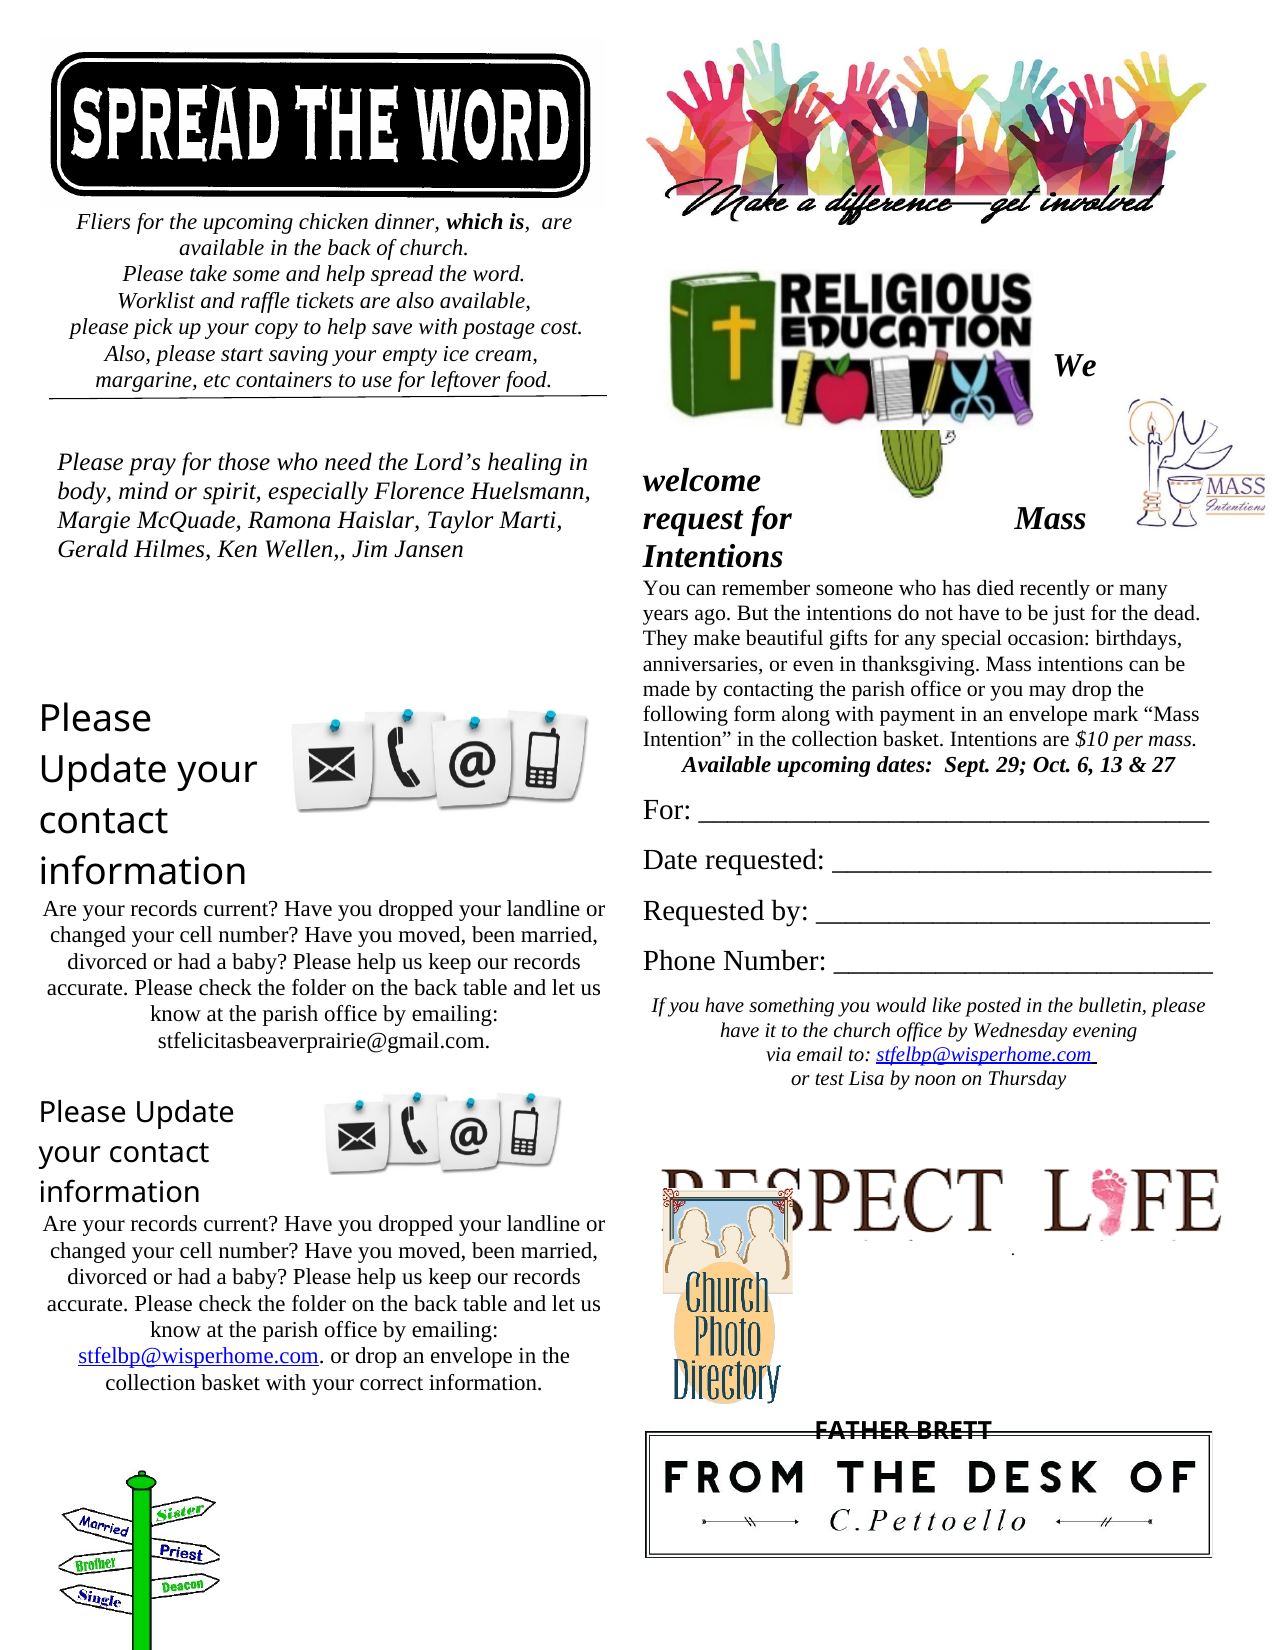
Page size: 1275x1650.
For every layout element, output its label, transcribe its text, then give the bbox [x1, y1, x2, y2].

picture [57, 1467, 220, 1650]
picture [277, 709, 599, 815]
text For: ___________________________________ [643, 741, 1228, 774]
picture [847, 269, 999, 497]
text Also, please start saving your empty ice cream, margarine, etc containers to use for leftover food. [38, 339, 610, 392]
text Fliers for the upcoming chicken dinner, which is, are available in the back of church. [38, 208, 610, 261]
text Date requested: __________________________ [643, 791, 1228, 824]
text If you have something you would like posted in the bulletin, please have it to the church office by Wednesday evening via email to: stfelbp@wisperhome.com or test Lisa by noon on Thursday [643, 942, 1214, 1038]
picture [661, 1137, 793, 1350]
text Are your records current? Have you dropped your landline or changed your cell number? Have you moved, been married, divorced or had a baby? Please help us keep our records accurate. Please check the folder on the back table and let us know at the parish office by emailing: stfelicitasbeaverprairie@gmail.com. [38, 895, 610, 1053]
text We welcome request for Mass Intentions You can remember someone who has died recently or many years ago. But the intentions do not have to be just for the dead. They make beautiful gifts for any special occasion: birthdays, anniversaries, or even in thanksgiving. Mass intentions can be made by contacting the parish office or you may drop the following form along with payment in an envelope mark “Mass Intention” in the collection basket. Intentions are $10 per mass. [643, 345, 1214, 700]
picture [313, 1092, 570, 1176]
text Requested by: ___________________________ [643, 841, 1228, 875]
text Available upcoming dates: Sept. 29; Oct. 6, 13 & 27 [643, 700, 1214, 726]
picture [38, 37, 606, 208]
text Please pray for those who need the Lord’s healing in body, mind or spirit, especially Florence Huelsmann, Margie McQuade, Ramona Haislar, Taylor Marti, Gerald Hilmes, Ken Wellen,, Jim Jansen [57, 447, 624, 562]
text Phone Number: __________________________ [643, 892, 1228, 925]
picture [642, 37, 1210, 230]
picture [661, 1116, 1222, 1189]
text please pick up your copy to help save with postage cost. [38, 313, 610, 339]
text Please take some and help spread the word. [38, 261, 610, 287]
picture [1121, 391, 1271, 529]
picture [645, 1351, 1213, 1478]
text Worklist and raffle tickets are also available, [38, 287, 610, 313]
text Are your records current? Have you dropped your landline or changed your cell number? Have you moved, been married, divorced or had a baby? Please help us keep our records accurate. Please check the folder on the back table and let us know at the parish office by emailing: stfelbp@wisperhome.com. or drop an envelope in the collection basket with your correct information. [38, 1211, 610, 1395]
